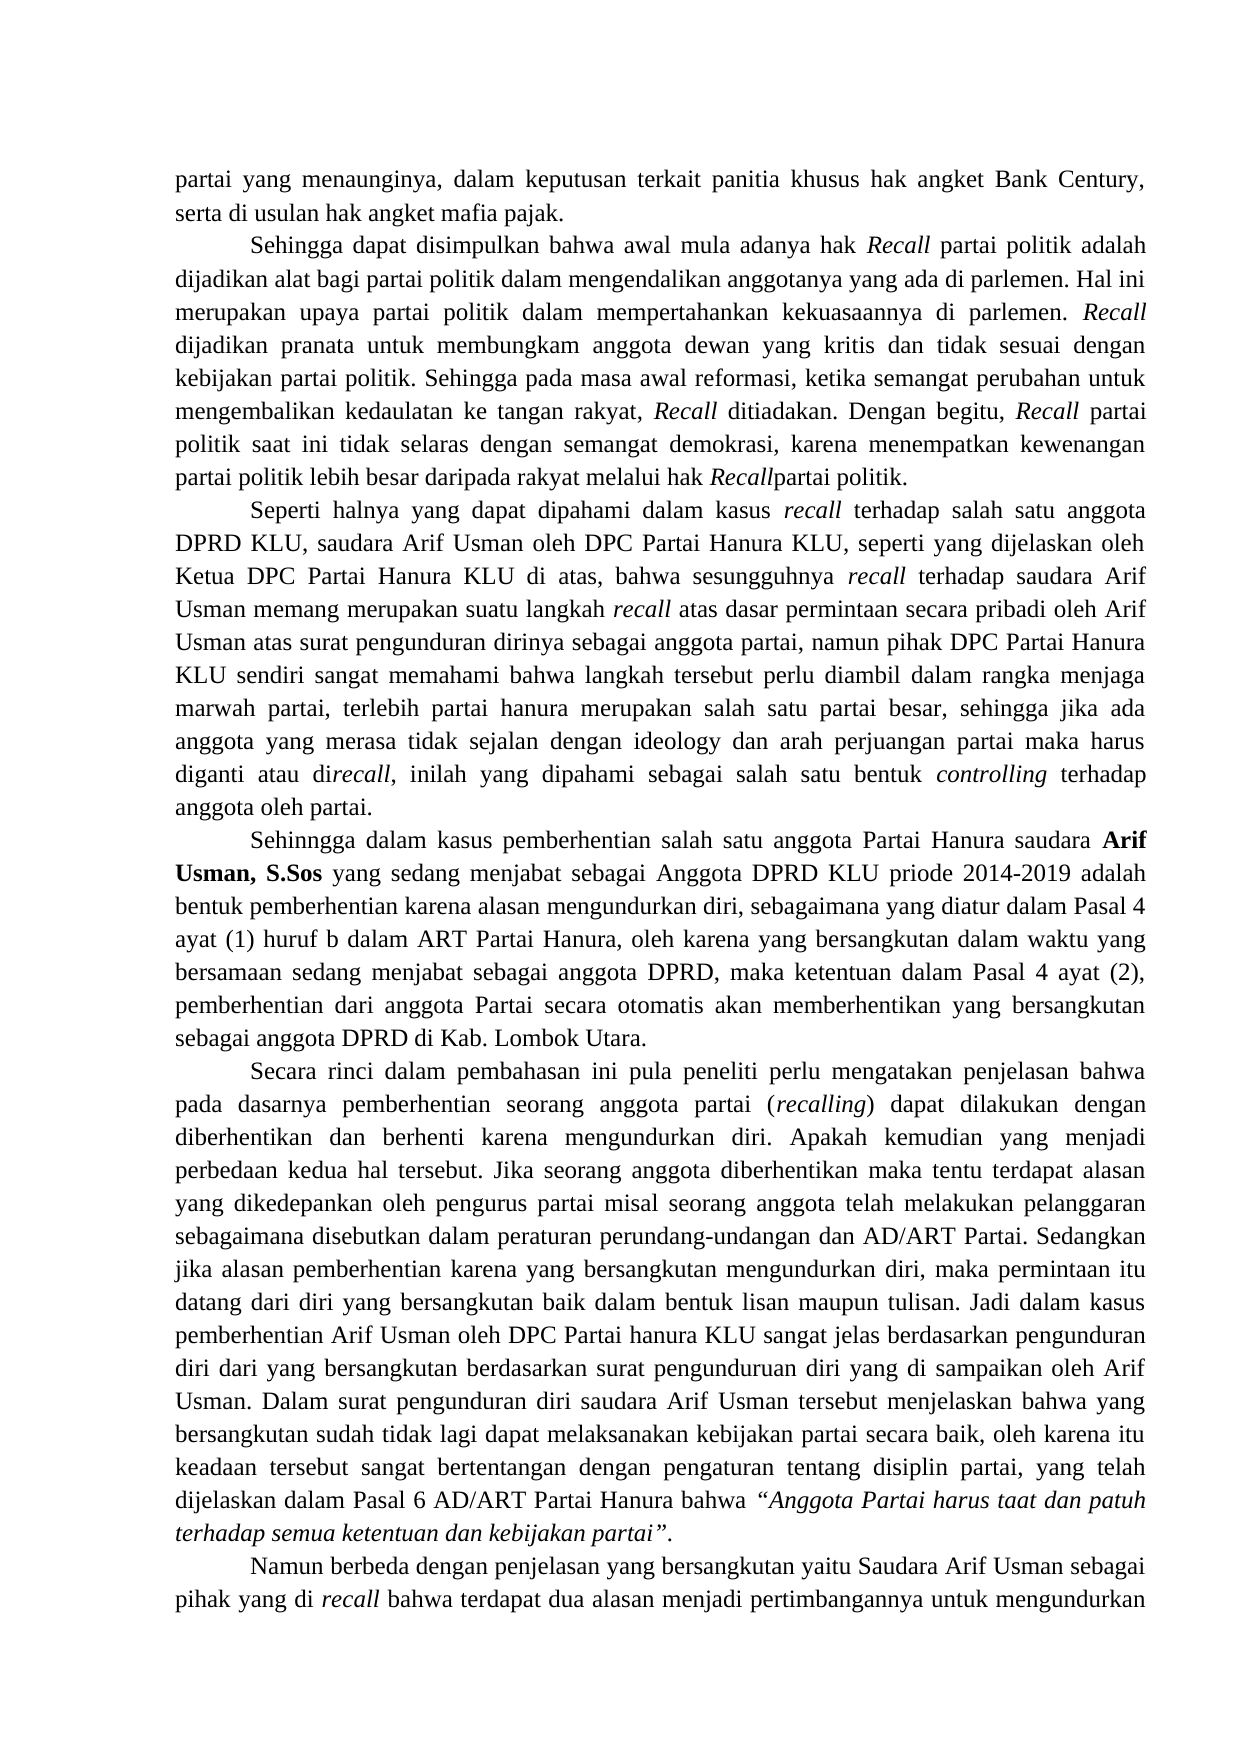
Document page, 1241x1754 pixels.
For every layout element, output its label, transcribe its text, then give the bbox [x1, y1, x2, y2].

text Secara rinci dalam pembahasan ini pula peneliti perlu mengatakan penjelasan bahwa pada dasarnya pemberhentian seorang anggota partai (recalling) dapat dilakukan dengan diberhentikan dan berhenti karena mengundurkan diri. Apakah kemudian yang menjadi perbedaan kedua hal tersebut. Jika seorang anggota diberhentikan maka tentu terdapat alasan yang dikedepankan oleh pengurus partai misal seorang anggota telah melakukan pelanggaran sebagaimana disebutkan dalam peraturan perundang-undangan dan AD/ART Partai. Sedangkan jika alasan pemberhentian karena yang bersangkutan mengundurkan diri, maka permintaan itu datang dari diri yang bersangkutan baik dalam bentuk lisan maupun tulisan. Jadi dalam kasus pemberhentian Arif Usman oleh DPC Partai hanura KLU sangat jelas berdasarkan pengunduran diri dari yang bersangkutan berdasarkan surat pengunduruan diri yang di sampaikan oleh Arif Usman. Dalam surat pengunduran diri saudara Arif Usman tersebut menjelaskan bahwa yang bersangkutan sudah tidak lagi dapat melaksanakan kebijakan partai secara baik, oleh karena itu keadaan tersebut sangat bertentangan dengan pengaturan tentang disiplin partai, yang telah dijelaskan dalam Pasal 6 AD/ART Partai Hanura bahwa “Anggota Partai harus taat dan patuh terhadap semua ketentuan dan kebijakan partai”. [175, 1056, 1146, 1547]
text Sehingga dapat disimpulkan bahwa awal mula adanya hak Recall partai politik adalah dijadikan alat bagi partai politik dalam mengendalikan anggotanya yang ada di parlemen. Hal ini merupakan upaya partai politik dalam mempertahankan kekuasaannya di parlemen. Recall dijadikan pranata untuk membungkam anggota dewan yang kritis dan tidak sesuai dengan kebijakan partai politik. Sehingga pada masa awal reformasi, ketika semangat perubahan untuk mengembalikan kedaulatan ke tangan rakyat, Recall ditiadakan. Dengan begitu, Recall partai politik saat ini tidak selaras dengan semangat demokrasi, karena menempatkan kewenangan partai politik lebih besar daripada rakyat melalui hak Recallpartai politik. [175, 231, 1146, 491]
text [175, 164, 1146, 226]
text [175, 1551, 1146, 1613]
text Seperti halnya yang dapat dipahami dalam kasus recall terhadap salah satu anggota DPRD KLU, saudara Arif Usman oleh DPC Partai Hanura KLU, seperti yang dijelaskan oleh Ketua DPC Partai Hanura KLU di atas, bahwa sesungguhnya recall terhadap saudara Arif Usman memang merupakan suatu langkah recall atas dasar permintaan secara pribadi oleh Arif Usman atas surat pengunduran dirinya sebagai anggota partai, namun pihak DPC Partai Hanura KLU sendiri sangat memahami bahwa langkah tersebut perlu diambil dalam rangka menjaga marwah partai, terlebih partai hanura merupakan salah satu partai besar, sehingga jika ada anggota yang merasa tidak sejalan dengan ideology dan arah perjuangan partai maka harus diganti atau direcall, inilah yang dipahami sebagai salah satu bentuk controlling terhadap anggota oleh partai. [175, 495, 1146, 821]
text Sehinngga dalam kasus pemberhentian salah satu anggota Partai Hanura saudara Arif Usman, S.Sos yang sedang menjabat sebagai Anggota DPRD KLU priode 2014-2019 adalah bentuk pemberhentian karena alasan mengundurkan diri, sebagaimana yang diatur dalam Pasal 4 ayat (1) huruf b dalam ART Partai Hanura, oleh karena yang bersangkutan dalam waktu yang bersamaan sedang menjabat sebagai anggota DPRD, maka ketentuan dalam Pasal 4 ayat (2), pemberhentian dari anggota Partai secara otomatis akan memberhentikan yang bersangkutan sebagai anggota DPRD di Kab. Lombok Utara. [175, 825, 1146, 1052]
